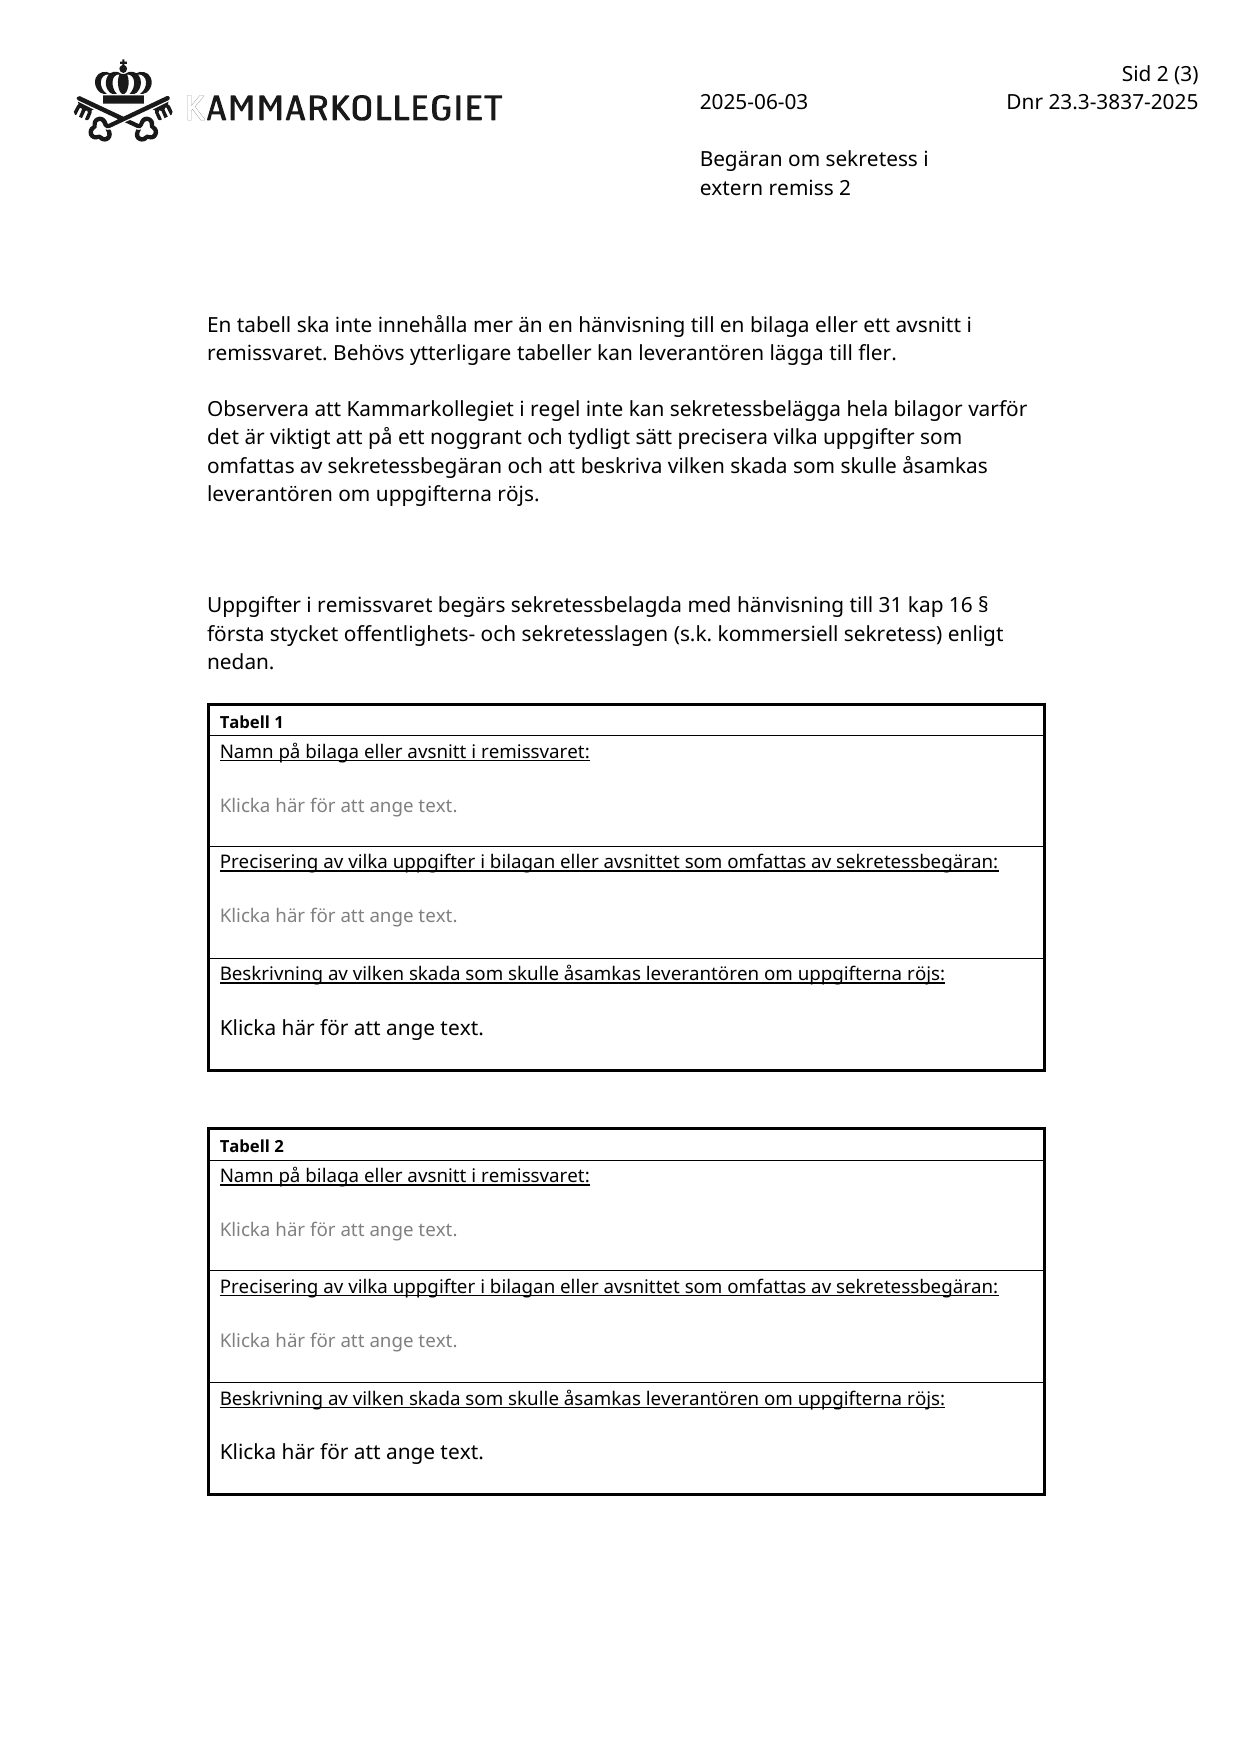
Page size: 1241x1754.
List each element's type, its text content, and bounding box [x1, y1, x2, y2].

table_cell Precisering av vilka uppgifter i bilagan eller avsnittet som omfattas av sekretessbegäran: [210, 847, 1043, 958]
text En tabell ska inte innehålla mer än en hänvisning till en bilaga eller ett avsnitt i remissvaret. Behövs ytterligare tabeller kan leverantören lägga till fler. [207, 310, 1033, 367]
table_header Tabell 2 [210, 1130, 1043, 1160]
text Uppgifter i remissvaret begärs sekretessbelagda med hänvisning till 31 kap 16 § första stycket offentlighets- och sekretesslagen (s.k. kommersiell sekretess) enligt nedan. [207, 590, 1033, 676]
table_cell Namn på bilaga eller avsnitt i remissvaret: [210, 736, 1043, 846]
table_header Tabell 1 [210, 706, 1043, 735]
table_cell Beskrivning av vilken skada som skulle åsamkas leverantören om uppgifterna röjs: [210, 959, 1043, 1068]
table_cell Beskrivning av vilken skada som skulle åsamkas leverantören om uppgifterna röjs: [210, 1383, 1043, 1493]
table_cell Precisering av vilka uppgifter i bilagan eller avsnittet som omfattas av sekretessbegäran: [210, 1271, 1043, 1382]
text Observera att Kammarkollegiet i regel inte kan sekretessbelägga hela bilagor varför det är viktigt att på ett noggrant och tydligt sätt precisera vilka uppgifter som omfattas av sekretessbegäran och att beskriva vilken skada som skulle åsamkas leverantören om uppgifterna röjs. [207, 394, 1033, 508]
table_cell Namn på bilaga eller avsnitt i remissvaret: [210, 1161, 1043, 1270]
